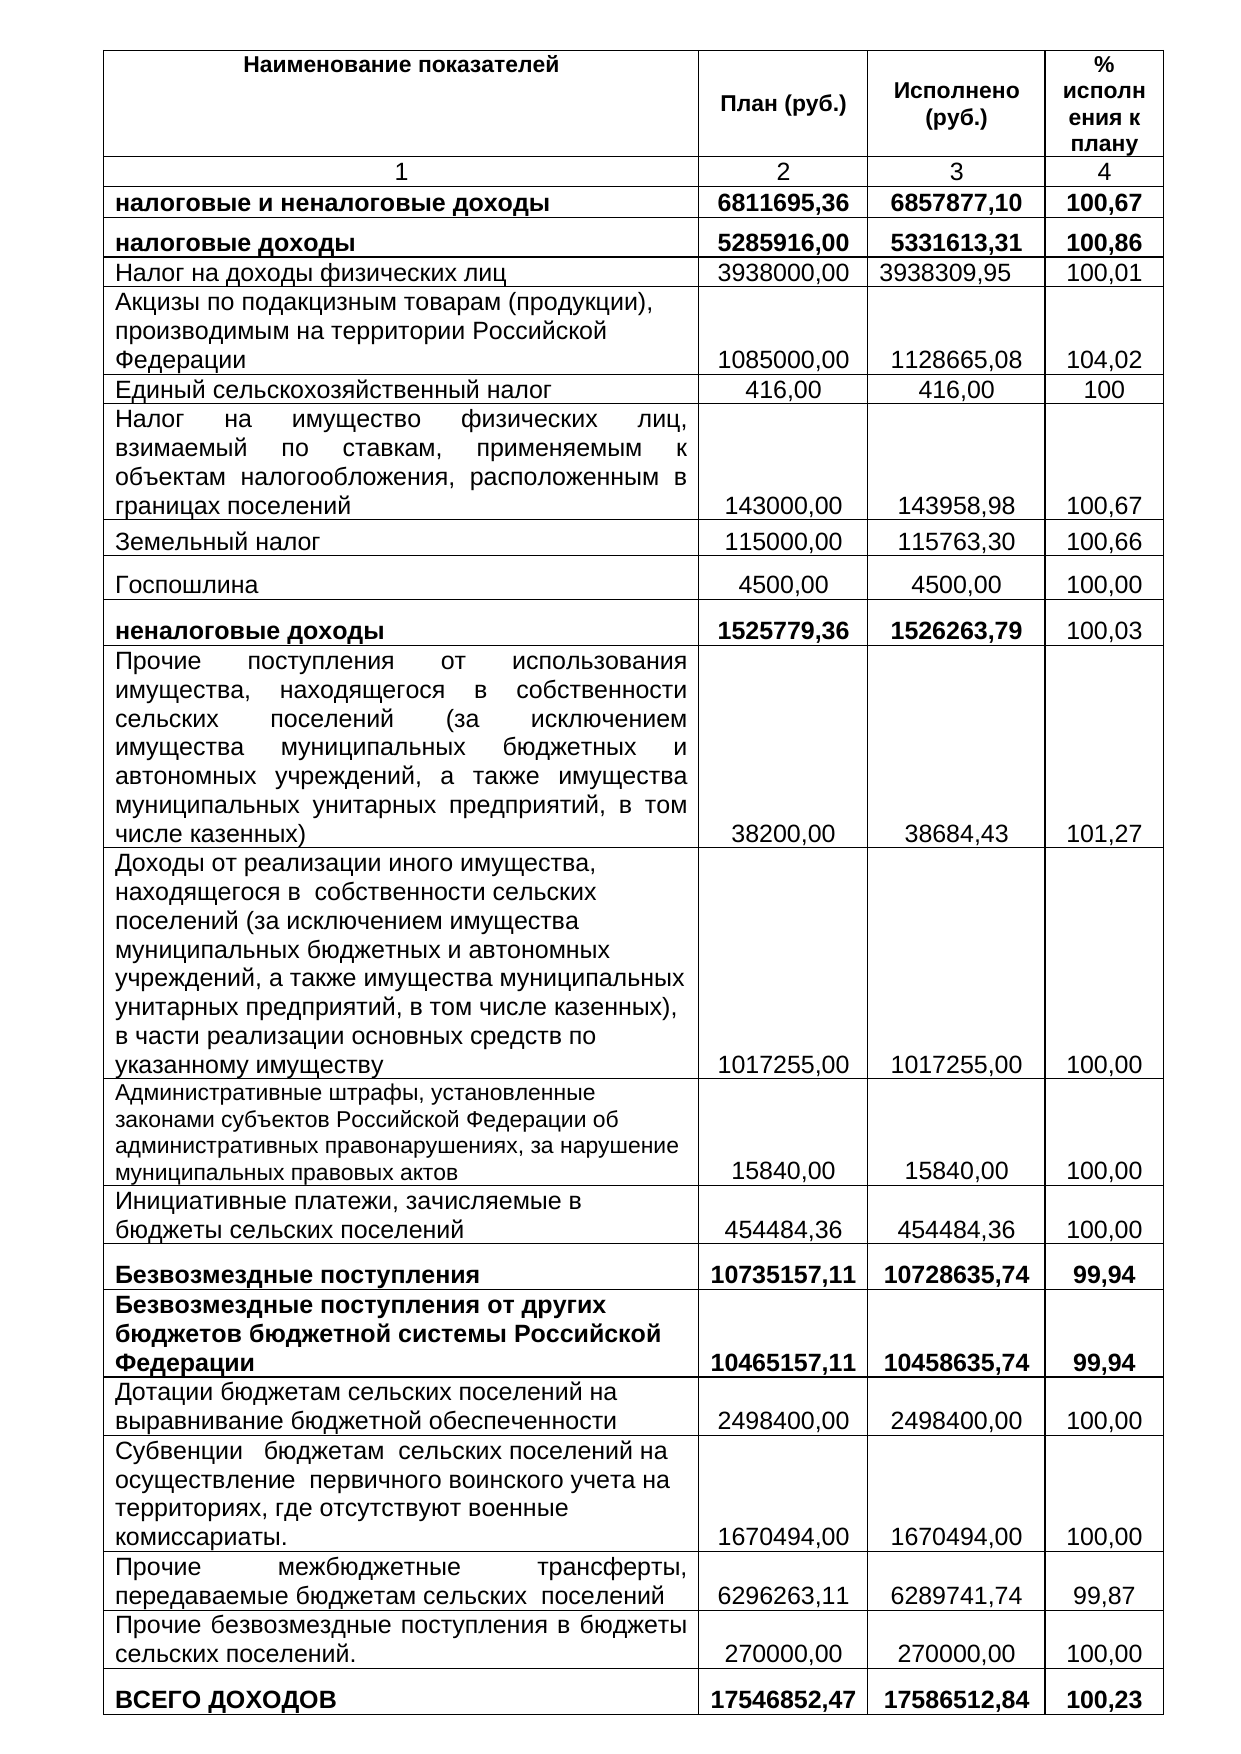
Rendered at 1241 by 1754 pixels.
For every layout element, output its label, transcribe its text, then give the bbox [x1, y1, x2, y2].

table_cell 100,67 [1046, 187, 1163, 217]
table_cell Доходы от реализации иного имущества, находящегося в собственности сельских поселений (за исключением имущества муниципальных бюджетных и автономных учреждений, а также имущества муниципальных унитарных предприятий, в том числе казенных), в части реализации основных средств по указанному имуществу [104, 848, 698, 1078]
table_cell 1128665,08 [868, 287, 1044, 373]
table_cell 100,00 [1046, 1186, 1163, 1243]
table_cell Административные штрафы, установленные законами субъектов Российской Федерации об административных правонарушениях, за нарушение муниципальных правовых актов [104, 1079, 698, 1185]
table_cell 1017255,00 [868, 848, 1044, 1078]
table_cell 1017255,00 [699, 848, 867, 1078]
table_cell ВСЕГО ДОХОДОВ [104, 1669, 698, 1714]
table_header % исполнения к плану [1046, 51, 1163, 156]
table_cell Прочие поступления от использования имущества, находящегося в собственности сельских поселений (за исключением имущества муниципальных бюджетных и автономных учреждений, а также имущества муниципальных унитарных предприятий, в том числе казенных) [104, 646, 698, 847]
table_cell 100,66 [1046, 520, 1163, 555]
table_cell 1670494,00 [868, 1436, 1044, 1551]
table_cell 17586512,84 [868, 1669, 1044, 1714]
table_header План (руб.) [699, 51, 867, 156]
table_cell 100,00 [1046, 848, 1163, 1078]
table_cell 270000,00 [699, 1611, 867, 1668]
table_cell 38684,43 [868, 646, 1044, 847]
table_cell 4 [1046, 157, 1163, 186]
table_cell 1526263,79 [868, 600, 1044, 645]
table_cell Единый сельскохозяйственный налог [104, 375, 698, 403]
table_cell 10465157,11 [699, 1290, 867, 1376]
table_cell Госпошлина [104, 556, 698, 599]
table_cell 100,67 [1046, 404, 1163, 519]
table_cell Налог на доходы физических лиц [104, 258, 698, 286]
table_cell 1085000,00 [699, 287, 867, 373]
table_cell Акцизы по подакцизным товарам (продукции), производимым на территории Российской Федерации [104, 287, 698, 373]
table_cell 10458635,74 [868, 1290, 1044, 1376]
table_cell 6289741,74 [868, 1552, 1044, 1609]
table_cell 99,87 [1046, 1552, 1163, 1609]
table_cell 5331613,31 [868, 218, 1044, 256]
table_cell 15840,00 [699, 1079, 867, 1185]
table_cell 100,23 [1046, 1669, 1163, 1714]
table_cell 100,00 [1046, 1611, 1163, 1668]
table_cell Субвенции бюджетам сельских поселений на осуществление первичного воинского учета на территориях, где отсутствуют военные комиссариаты. [104, 1436, 698, 1551]
table_cell 2498400,00 [699, 1378, 867, 1435]
table_header Наименование показателей [104, 51, 698, 156]
table_cell 15840,00 [868, 1079, 1044, 1185]
table_cell 3938309,95 [868, 258, 1044, 286]
table_header Исполнено (руб.) [868, 51, 1044, 156]
table_cell 1670494,00 [699, 1436, 867, 1551]
table_cell 143000,00 [699, 404, 867, 519]
table_cell Безвозмездные поступления от других бюджетов бюджетной системы Российской Федерации [104, 1290, 698, 1376]
table_cell 4500,00 [699, 556, 867, 599]
table_cell 1525779,36 [699, 600, 867, 645]
table_cell налоговые доходы [104, 218, 698, 256]
table_cell 6296263,11 [699, 1552, 867, 1609]
table_cell 4500,00 [868, 556, 1044, 599]
table_cell 101,27 [1046, 646, 1163, 847]
table_cell 100,00 [1046, 556, 1163, 599]
table_cell 99,94 [1046, 1290, 1163, 1376]
table_cell 1 [104, 157, 698, 186]
table_cell 100,00 [1046, 1079, 1163, 1185]
table_cell 3938000,00 [699, 258, 867, 286]
table_cell 5285916,00 [699, 218, 867, 256]
table_cell 17546852,47 [699, 1669, 867, 1714]
table_cell Инициативные платежи, зачисляемые в бюджеты сельских поселений [104, 1186, 698, 1243]
table_cell Дотации бюджетам сельских поселений на выравнивание бюджетной обеспеченности [104, 1378, 698, 1435]
table_cell 100,01 [1046, 258, 1163, 286]
table_cell 100,00 [1046, 1436, 1163, 1551]
table_cell 143958,98 [868, 404, 1044, 519]
table_cell 10735157,11 [699, 1244, 867, 1289]
table_cell 270000,00 [868, 1611, 1044, 1668]
table_cell 6857877,10 [868, 187, 1044, 217]
table_cell 100,00 [1046, 1378, 1163, 1435]
table_cell 2498400,00 [868, 1378, 1044, 1435]
table_cell 416,00 [699, 375, 867, 403]
table_cell 416,00 [868, 375, 1044, 403]
table_cell 454484,36 [868, 1186, 1044, 1243]
table_cell Прочие межбюджетные трансферты, передаваемые бюджетам сельских поселений [104, 1552, 698, 1609]
table_cell 99,94 [1046, 1244, 1163, 1289]
table_cell 104,02 [1046, 287, 1163, 373]
table_cell Земельный налог [104, 520, 698, 555]
table_cell 454484,36 [699, 1186, 867, 1243]
table_cell Налог на имущество физических лиц, взимаемый по ставкам, применяемым к объектам налогообложения, расположенным в границах поселений [104, 404, 698, 519]
table_cell 2 [699, 157, 867, 186]
table_cell 100,03 [1046, 600, 1163, 645]
table_cell 100,86 [1046, 218, 1163, 256]
table_cell 115763,30 [868, 520, 1044, 555]
table_cell Безвозмездные поступления [104, 1244, 698, 1289]
table_cell 115000,00 [699, 520, 867, 555]
table_cell 3 [868, 157, 1044, 186]
table_cell 38200,00 [699, 646, 867, 847]
table_cell 10728635,74 [868, 1244, 1044, 1289]
table_cell 100 [1046, 375, 1163, 403]
table_cell неналоговые доходы [104, 600, 698, 645]
table_cell Прочие безвозмездные поступления в бюджеты сельских поселений. [104, 1611, 698, 1668]
table_cell налоговые и неналоговые доходы [104, 187, 698, 217]
table_cell 6811695,36 [699, 187, 867, 217]
